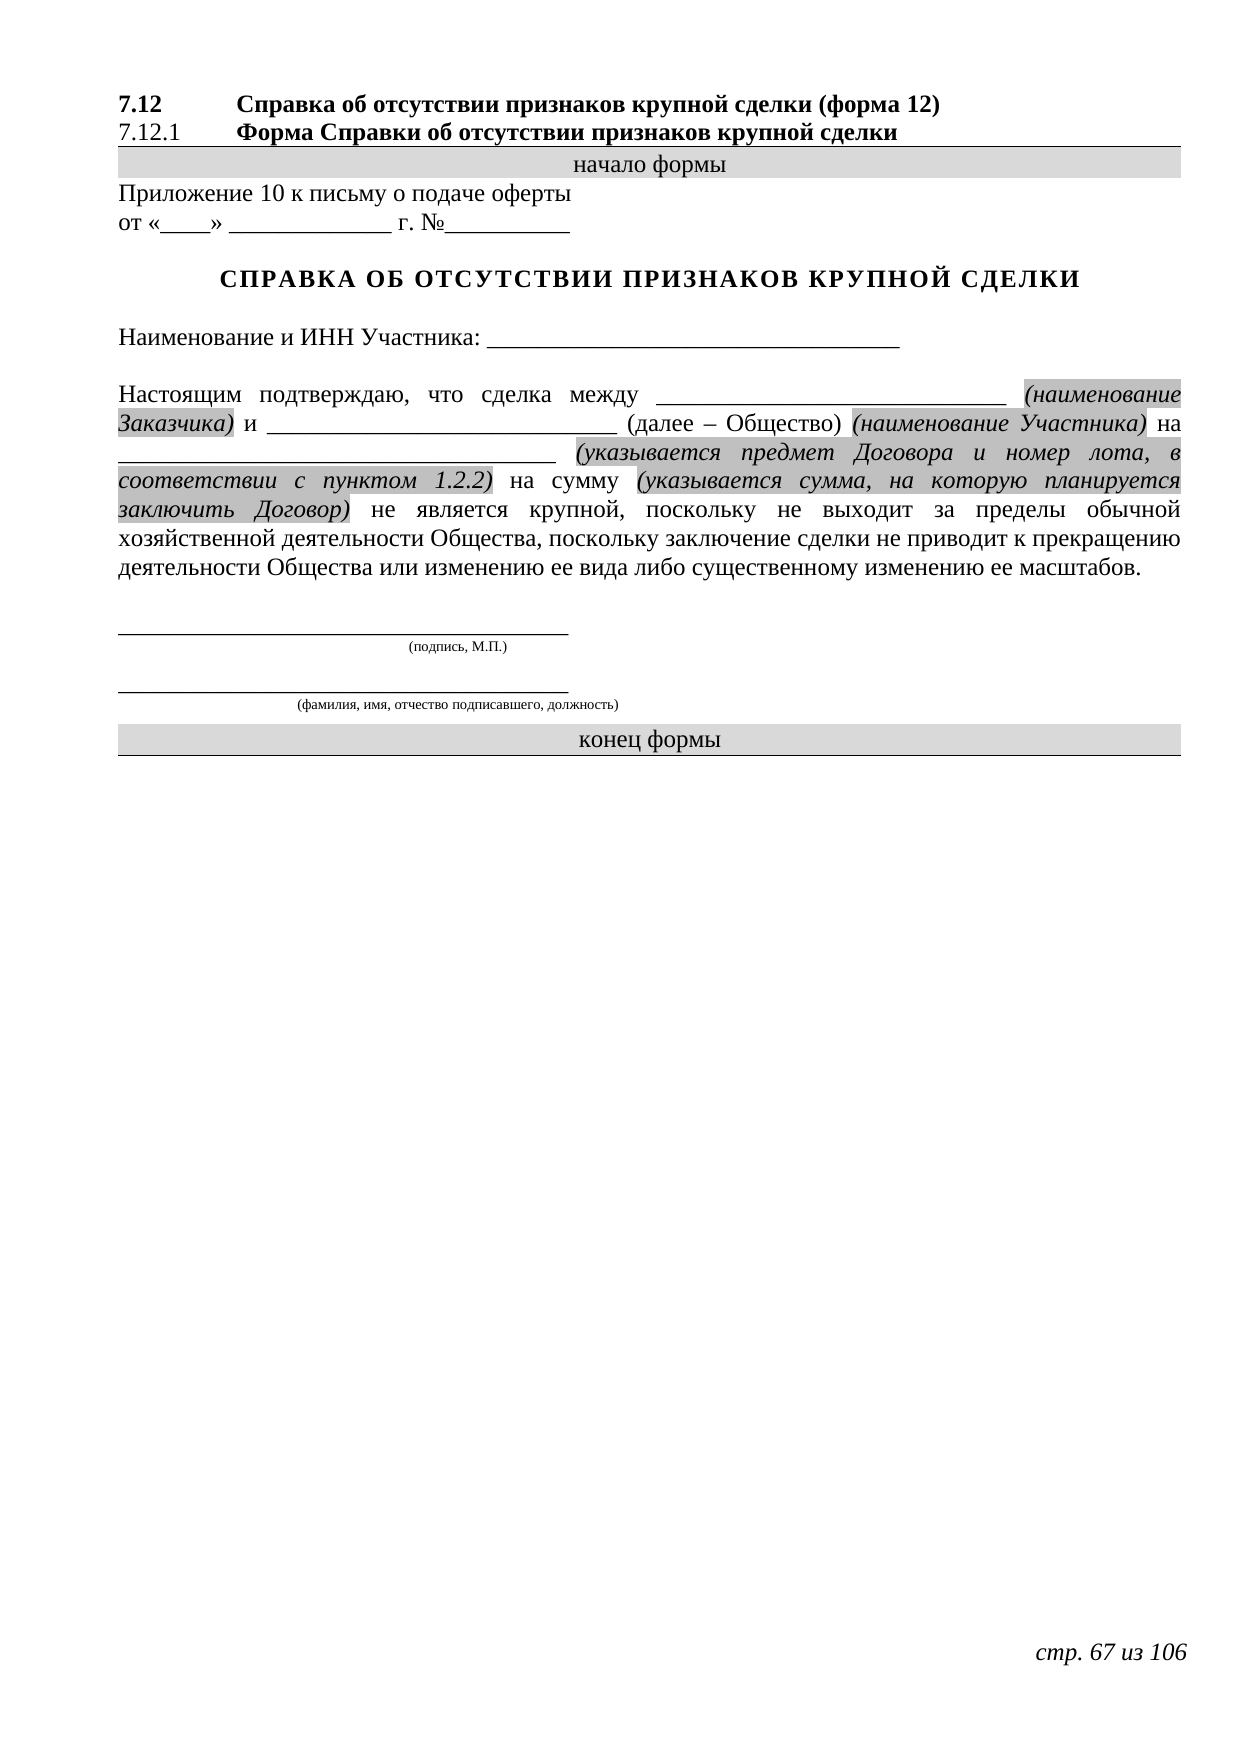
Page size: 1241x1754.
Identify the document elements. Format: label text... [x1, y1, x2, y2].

subtitle Справка об отсутствии признаков крупной сделки (форма 12) [118, 89, 1181, 117]
text ____________________________________ [118, 667, 1181, 696]
text Справка об отсутствии признаков крупной сделки [118, 264, 1181, 293]
list Форма Справки об отсутствии признаков крупной сделки [118, 117, 1181, 146]
text (подпись, М.П.) [118, 638, 797, 667]
text начало формы [118, 147, 1181, 178]
text (фамилия, имя, отчество подписавшего, должность) [118, 696, 797, 724]
text Приложение 10 к письму о подаче оферты от «____» _____________ г. №__________ [118, 178, 1181, 236]
text Настоящим подтверждаю, что сделка между ____________________________ (наименование Заказчика) и ____________________________ (далее – Общество) (наименование Участника) на ___________________________________ (указывается предмет Договора и номер лота, в соответствии с пунктом 1.2.2) на сумму (указывается сумма, на которую планируется заключить Договор) не является крупной, поскольку не выходит за пределы обычной хозяйственной деятельности Общества, поскольку заключение сделки не приводит к прекращению деятельности Общества или изменению ее вида либо существенному изменению ее масштабов. [118, 379, 1181, 581]
text Наименование и ИНН Участника: _________________________________ [118, 322, 1181, 351]
text ____________________________________ [118, 609, 1181, 638]
text конец формы [118, 724, 1181, 755]
